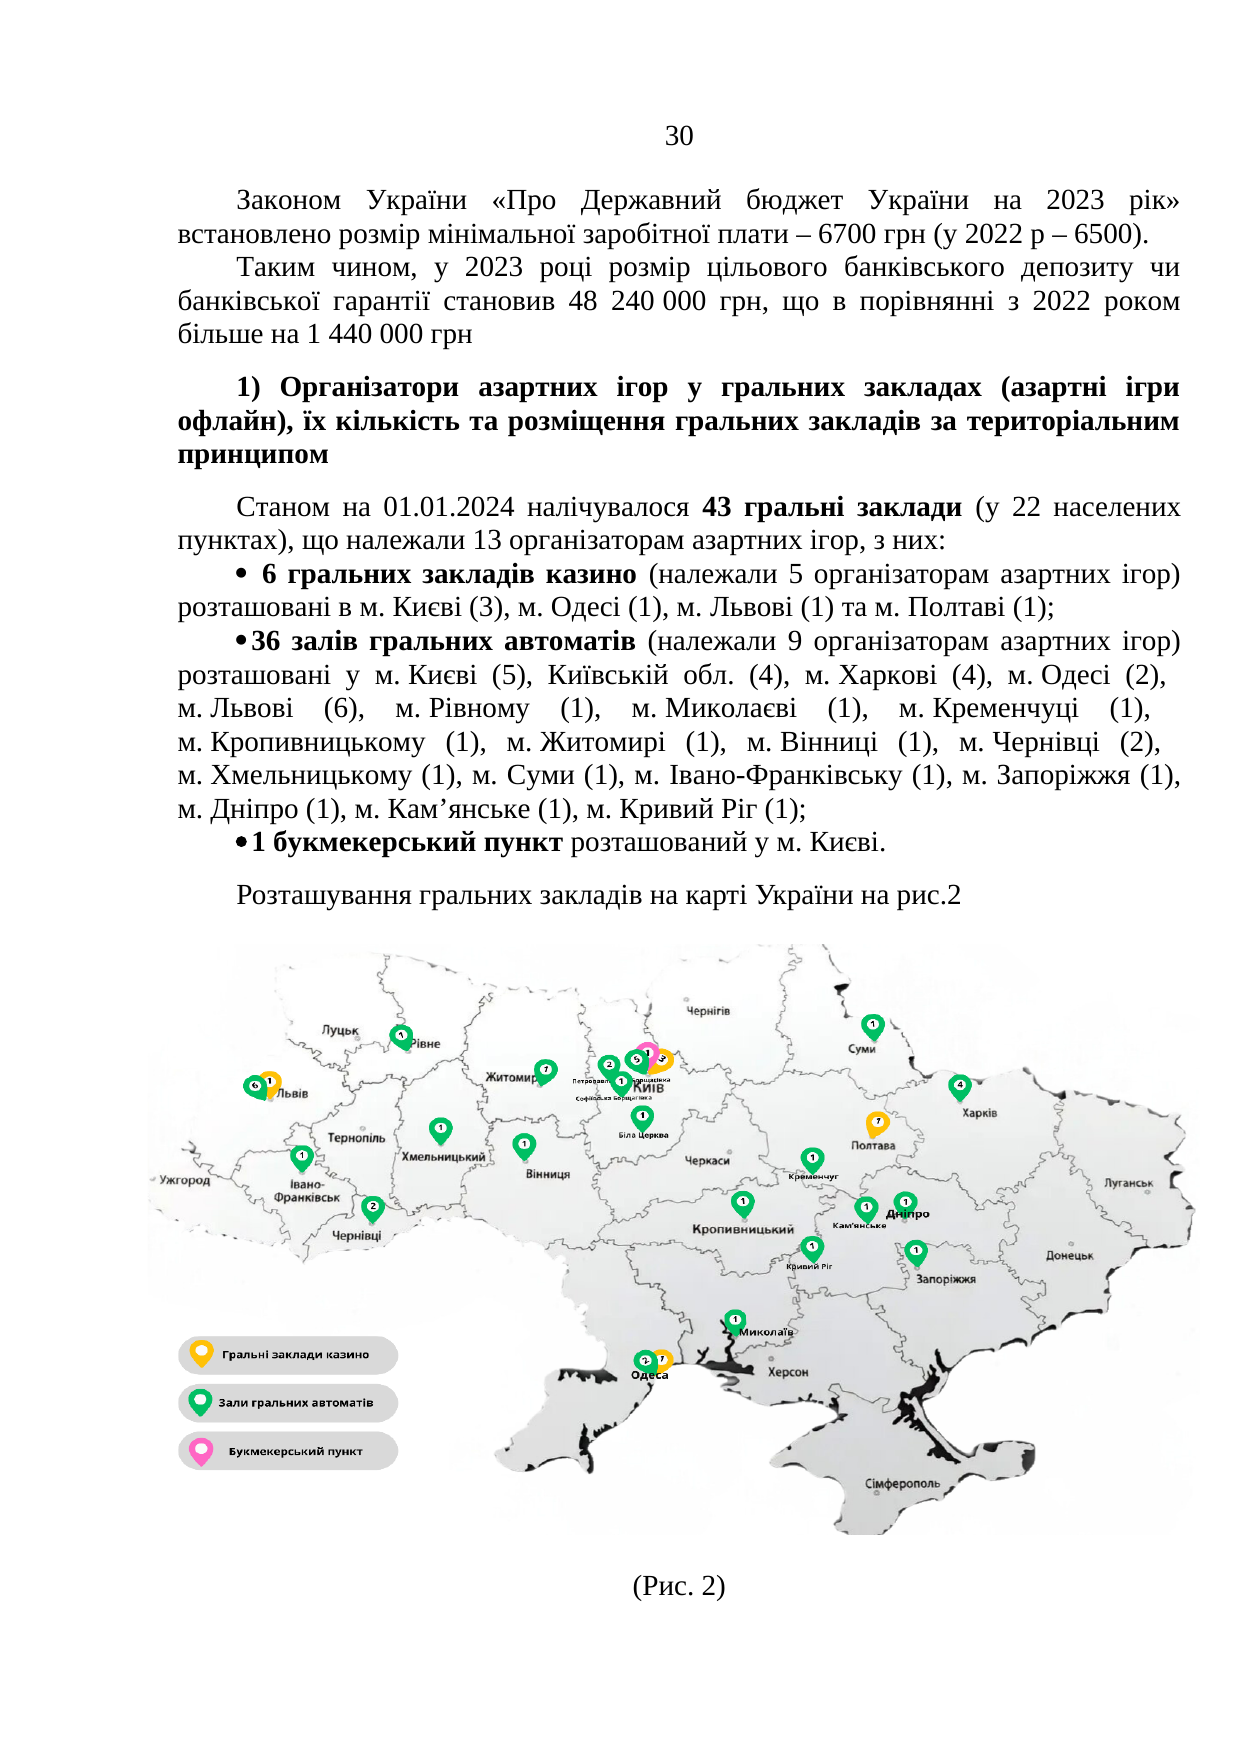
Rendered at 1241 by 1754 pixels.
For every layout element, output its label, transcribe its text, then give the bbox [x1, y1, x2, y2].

text Розташування гральних закладів на карті України на рис.2 [177, 877, 1181, 911]
text Таким чином, у 2023 році розмір цільового банківського депозиту чи банківської гарантії становив 48 240 000 грн, що в порівнянні з 2022 роком більше на 1 440 000 грн [177, 249, 1181, 350]
text Законом України «Про Державний бюджет України на 2023 рік» встановлено розмір мінімальної заробітної плати – 6700 грн (у 2022 р – 6500). [177, 182, 1181, 249]
list 6 гральних закладів казино (належали 5 організаторам азартних ігор) розташовані в м. Києві (3), м. Одесі (1), м. Львові (1) та м. Полтаві (1); [177, 556, 1181, 623]
text (Рис. 2) [177, 1568, 1181, 1602]
text 1) Організатори азартних ігор у гральних закладах (азартні ігри офлайн), їх кількість та розміщення гральних закладів за територіальним принципом [177, 369, 1181, 470]
list 1 букмекерський пункт розташований у м. Києві. [177, 824, 1181, 858]
list 36 залів гральних автоматів (належали 9 організаторам азартних ігор) розташовані у м. Києві (5), Київській обл. (4), м. Харкові (4), м. Одесі (2), м. Львові (6), м. Рівному (1), м. Миколаєві (1), м. Кременчуці (1), м. Кропивницькому (1), м. Житомирі (1), м. Вінниці (1), м. Чернівці (2), м. Хмельницькому (1), м. Суми (1), м. Івано-Франківську (1), м. Запоріжжя (1), м. Дніпро (1), м. Кам’янське (1), м. Кривий Ріг (1); [177, 623, 1181, 824]
text Станом на 01.01.2024 налічувалося 43 гральні заклади (у 22 населених пунктах), що належали 13 організаторам азартних ігор, з них: [177, 489, 1181, 556]
